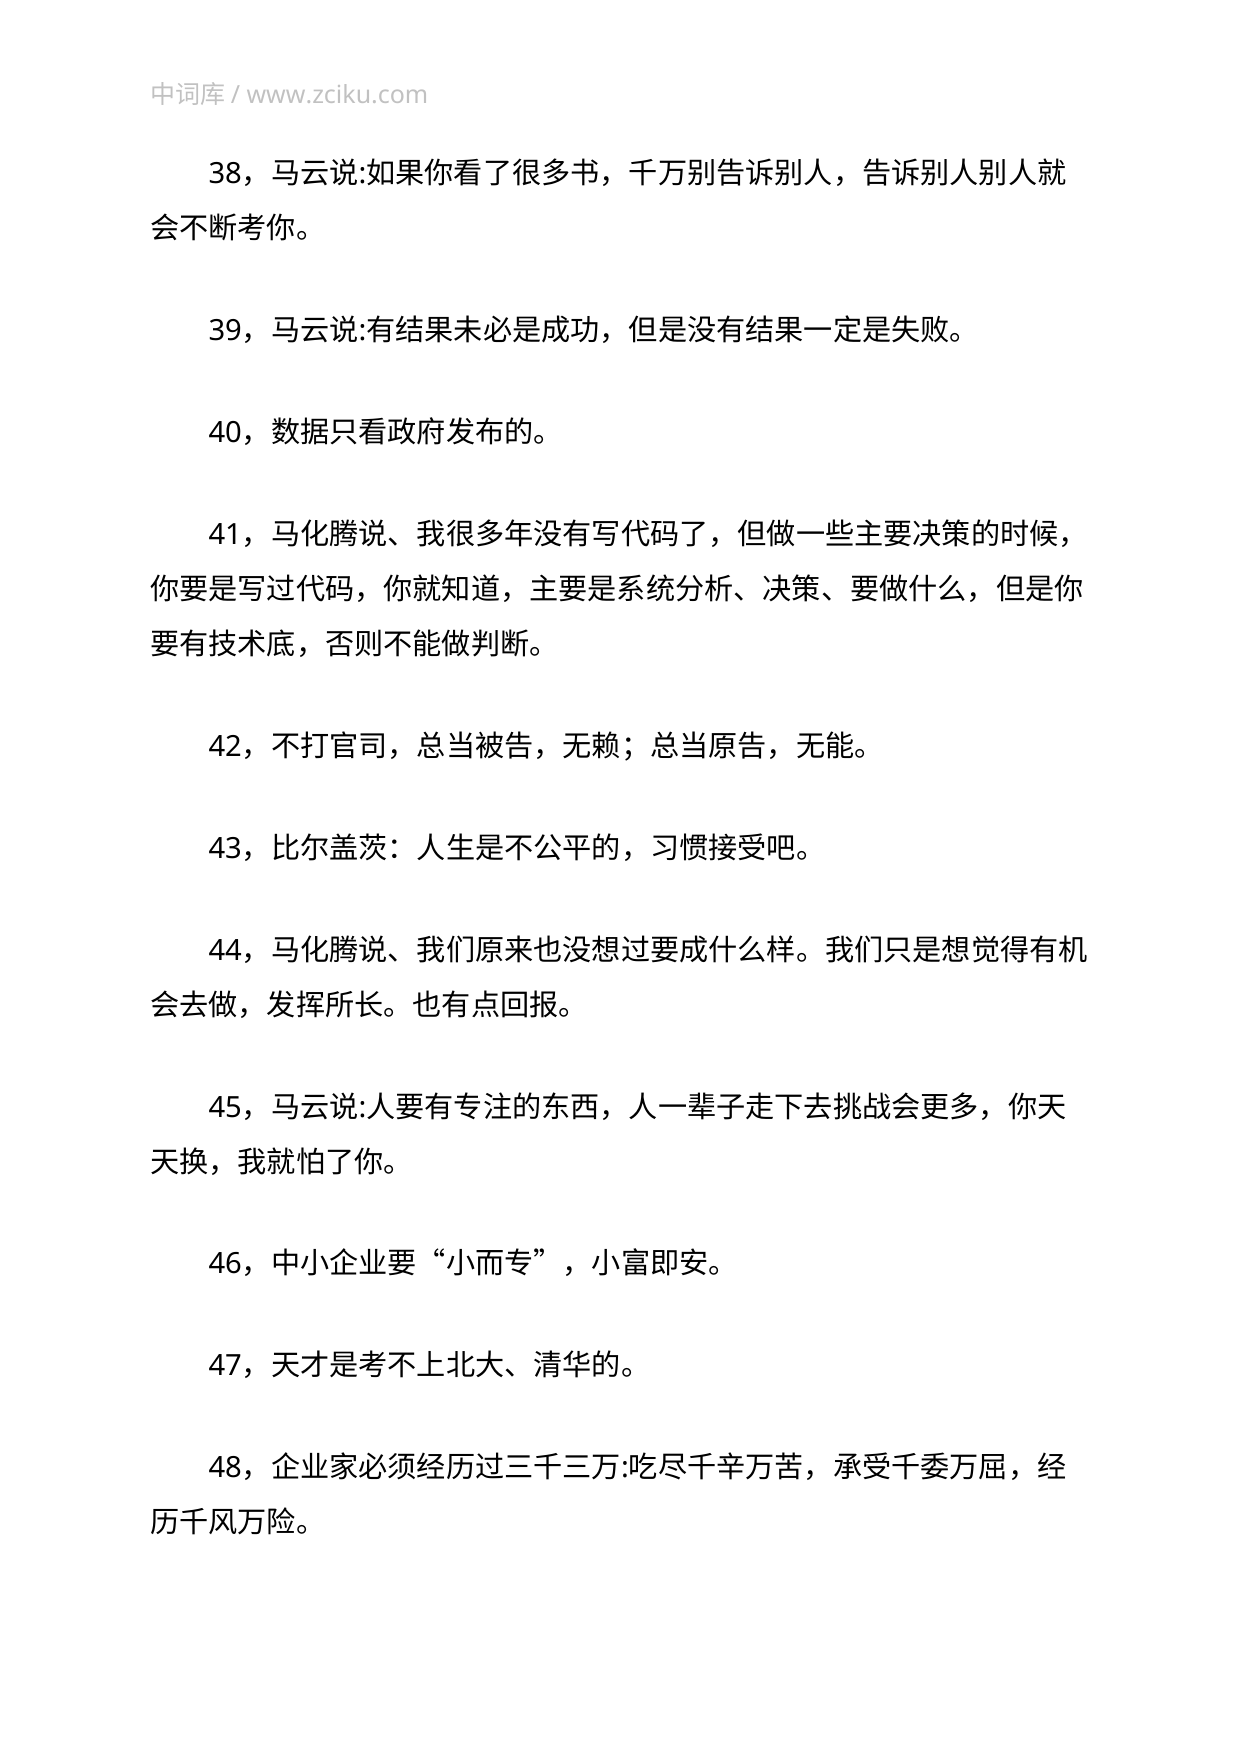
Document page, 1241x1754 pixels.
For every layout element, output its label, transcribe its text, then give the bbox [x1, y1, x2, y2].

text 42，不打官司，总当被告，无赖；总当原告，无能。 [150, 722, 1090, 765]
text 41，马化腾说、我很多年没有写代码了，但做一些主要决策的时候，你要是写过代码，你就知道，主要是系统分析、决策、要做什么，但是你要有技术底，否则不能做判断。 [150, 511, 1090, 663]
text 46，中小企业要“小而专”，小富即安。 [150, 1240, 1090, 1282]
text 38，马云说:如果你看了很多书，千万别告诉别人，告诉别人别人就会不断考你。 [150, 150, 1090, 247]
text 43，比尔盖茨：人生是不公平的，习惯接受吧。 [150, 824, 1090, 867]
text 47，天才是考不上北大、清华的。 [150, 1342, 1090, 1384]
text 45，马云说:人要有专注的东西，人一辈子走下去挑战会更多，你天天换，我就怕了你。 [150, 1083, 1090, 1180]
text 48，企业家必须经历过三千三万:吃尽千辛万苦，承受千委万屈，经历千风万险。 [150, 1444, 1090, 1541]
text 40，数据只看政府发布的。 [150, 409, 1090, 451]
text 39，马云说:有结果未必是成功，但是没有结果一定是失败。 [150, 307, 1090, 349]
text 44，马化腾说、我们原来也没想过要成什么样。我们只是想觉得有机会去做，发挥所长。也有点回报。 [150, 926, 1090, 1024]
